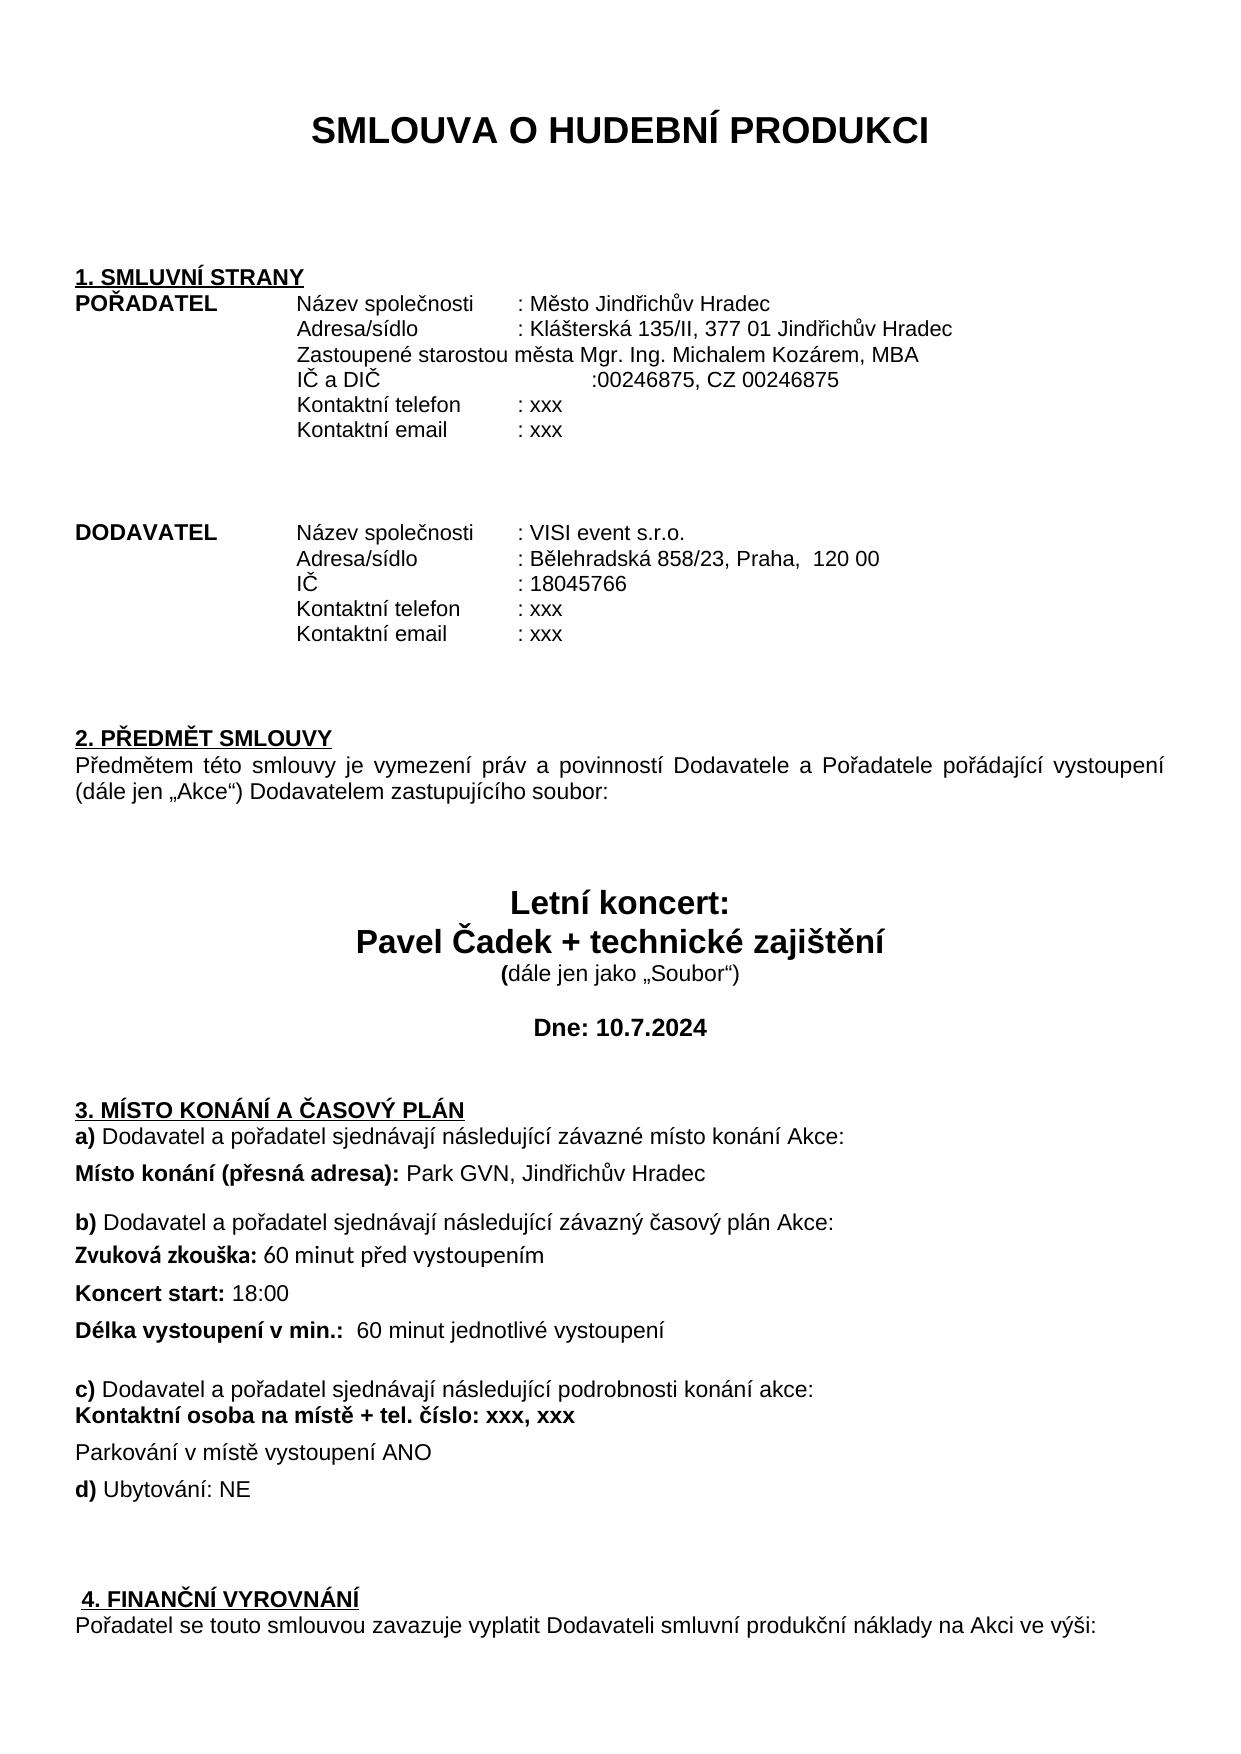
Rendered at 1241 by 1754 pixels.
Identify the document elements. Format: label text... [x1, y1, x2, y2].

text SMLOUVA O HUDEBNÍ PRODUKCI [75, 108, 1165, 151]
text 1. SMLUVNÍ STRANY [75, 263, 1165, 290]
text 4. FINANČNÍ VYROVNÁNÍ [75, 1586, 1165, 1612]
text IČ : 18045766 [222, 571, 1165, 596]
text d) Ubytování: NE [75, 1476, 1165, 1502]
text Kontaktní telefon : xxx [222, 596, 1165, 621]
text Předmětem této smlouvy je vymezení práv a povinností Dodavatele a Pořadatele pořádající vystoupení (dále jen „Akce“) Dodavatelem zastupujícího soubor: [75, 752, 1165, 804]
text Parkování v místě vystoupení ANO [75, 1439, 1165, 1465]
text Zastoupené starostou města Mgr. Ing. Michalem Kozárem, MBA [223, 341, 1165, 367]
text 3. MÍSTO KONÁNÍ A ČASOVÝ PLÁN [75, 1097, 1165, 1123]
text DODAVATEL Název společnosti : VISI event s.r.o. [75, 519, 1165, 545]
text Místo konání (přesná adresa): Park GVN, Jindřichův Hradec [75, 1160, 1165, 1186]
text Kontaktní telefon : xxx [223, 392, 1165, 417]
text Kontaktní osoba na místě + tel. číslo: xxx, xxx [75, 1402, 1165, 1428]
text IČ a DIČ :00246875, CZ 00246875 [223, 367, 1165, 392]
subtitle Dne: 10.7.2024 [75, 1013, 1165, 1042]
text Pořadatel se touto smlouvou zavazuje vyplatit Dodavateli smluvní produkční náklady na Akci ve výši: [75, 1612, 1165, 1639]
text POŘADATEL Název společnosti : Město Jindřichův Hradec [75, 290, 1165, 316]
text Adresa/sídlo : Bělehradská 858/23, Praha, 120 00 [222, 545, 1165, 571]
text Pavel Čadek + technické zajištění [75, 922, 1165, 960]
text Koncert start: 18:00 [75, 1280, 1165, 1306]
text Kontaktní email : xxx [223, 417, 1165, 442]
text a) Dodavatel a pořadatel sjednávají následující závazné místo konání Akce: [75, 1123, 1165, 1149]
text b) Dodavatel a pořadatel sjednávají následující závazný časový plán Akce: [75, 1209, 1165, 1235]
text Zvuková zkouška: 60 minut před vystoupením [75, 1239, 1165, 1269]
text 2. PŘEDMĚT SMLOUVY [75, 725, 1165, 752]
text Letní koncert: [75, 883, 1165, 922]
text c) Dodavatel a pořadatel sjednávají následující podrobnosti konání akce: [75, 1376, 1165, 1402]
text Délka vystoupení v min.: 60 minut jednotlivé vystoupení [75, 1317, 1165, 1343]
text (dále jen jako „Soubor“) [75, 960, 1165, 987]
text Adresa/sídlo : Klášterská 135/II, 377 01 Jindřichův Hradec [223, 316, 1165, 341]
text Kontaktní email : xxx [222, 621, 1165, 646]
